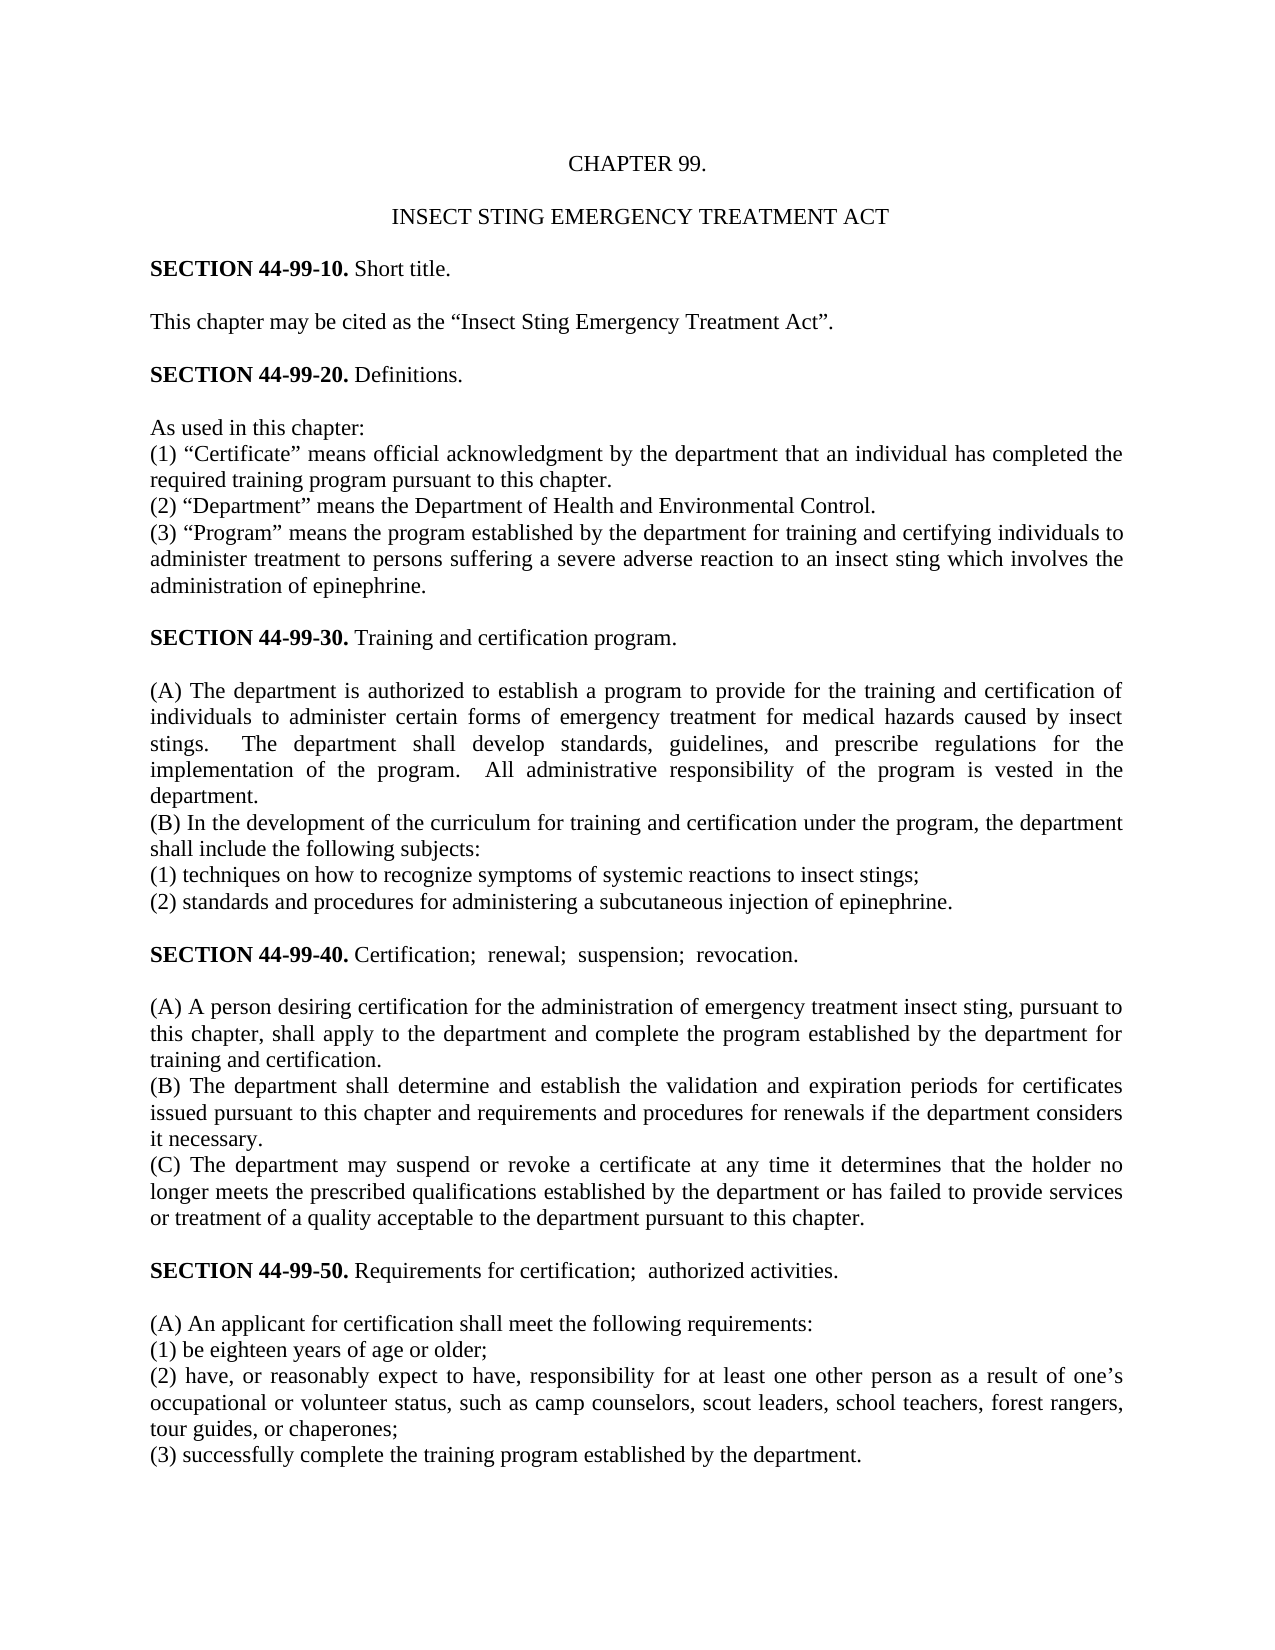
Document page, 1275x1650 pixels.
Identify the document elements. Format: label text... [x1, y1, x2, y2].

text (1) techniques on how to recognize symptoms of systemic reactions to insect stings; [150, 862, 1125, 888]
text (2) have, or reasonably expect to have, responsibility for at least one other person as a result of one’s occupational or volunteer status, such as camp counselors, scout leaders, school teachers, forest rangers, tour guides, or chaperones; [150, 1362, 1125, 1441]
text SECTION 44-99-10. Short title. [150, 255, 1125, 282]
text (A) An applicant for certification shall meet the following requirements: [150, 1309, 1125, 1336]
text This chapter may be cited as the “Insect Sting Emergency Treatment Act”. [150, 308, 1125, 334]
text CHAPTER 99. [150, 150, 1125, 176]
text SECTION 44-99-30. Training and certification program. [150, 624, 1125, 651]
text (3) “Program” means the program established by the department for training and certifying individuals to administer treatment to persons suffering a severe adverse reaction to an insect sting which involves the administration of epinephrine. [150, 519, 1125, 598]
text (3) successfully complete the training program established by the department. [150, 1441, 1125, 1468]
text (B) In the development of the curriculum for training and certification under the program, the department shall include the following subjects: [150, 809, 1125, 862]
text SECTION 44-99-50. Requirements for certification; authorized activities. [150, 1257, 1125, 1283]
text (1) “Certificate” means official acknowledgment by the department that an individual has completed the required training program pursuant to this chapter. [150, 440, 1125, 493]
text (A) A person desiring certification for the administration of emergency treatment insect sting, pursuant to this chapter, shall apply to the department and complete the program established by the department for training and certification. [150, 993, 1125, 1072]
text SECTION 44-99-40. Certification; renewal; suspension; revocation. [150, 941, 1125, 967]
text (2) “Department” means the Department of Health and Environmental Control. [150, 493, 1125, 519]
text (B) The department shall determine and establish the validation and expiration periods for certificates issued pursuant to this chapter and requirements and procedures for renewals if the department considers it necessary. [150, 1072, 1125, 1151]
text (C) The department may suspend or revoke a certificate at any time it determines that the holder no longer meets the prescribed qualifications established by the department or has failed to provide services or treatment of a quality acceptable to the department pursuant to this chapter. [150, 1151, 1125, 1231]
text (1) be eighteen years of age or older; [150, 1336, 1125, 1362]
text SECTION 44-99-20. Definitions. [150, 361, 1125, 387]
text (A) The department is authorized to establish a program to provide for the training and certification of individuals to administer certain forms of emergency treatment for medical hazards caused by insect stings. The department shall develop standards, guidelines, and prescribe regulations for the implementation of the program. All administrative responsibility of the program is vested in the department. [150, 677, 1125, 809]
text As used in this chapter: [150, 413, 1125, 440]
text (2) standards and procedures for administering a subcutaneous injection of epinephrine. [150, 888, 1125, 914]
text INSECT STING EMERGENCY TREATMENT ACT [150, 203, 1125, 229]
